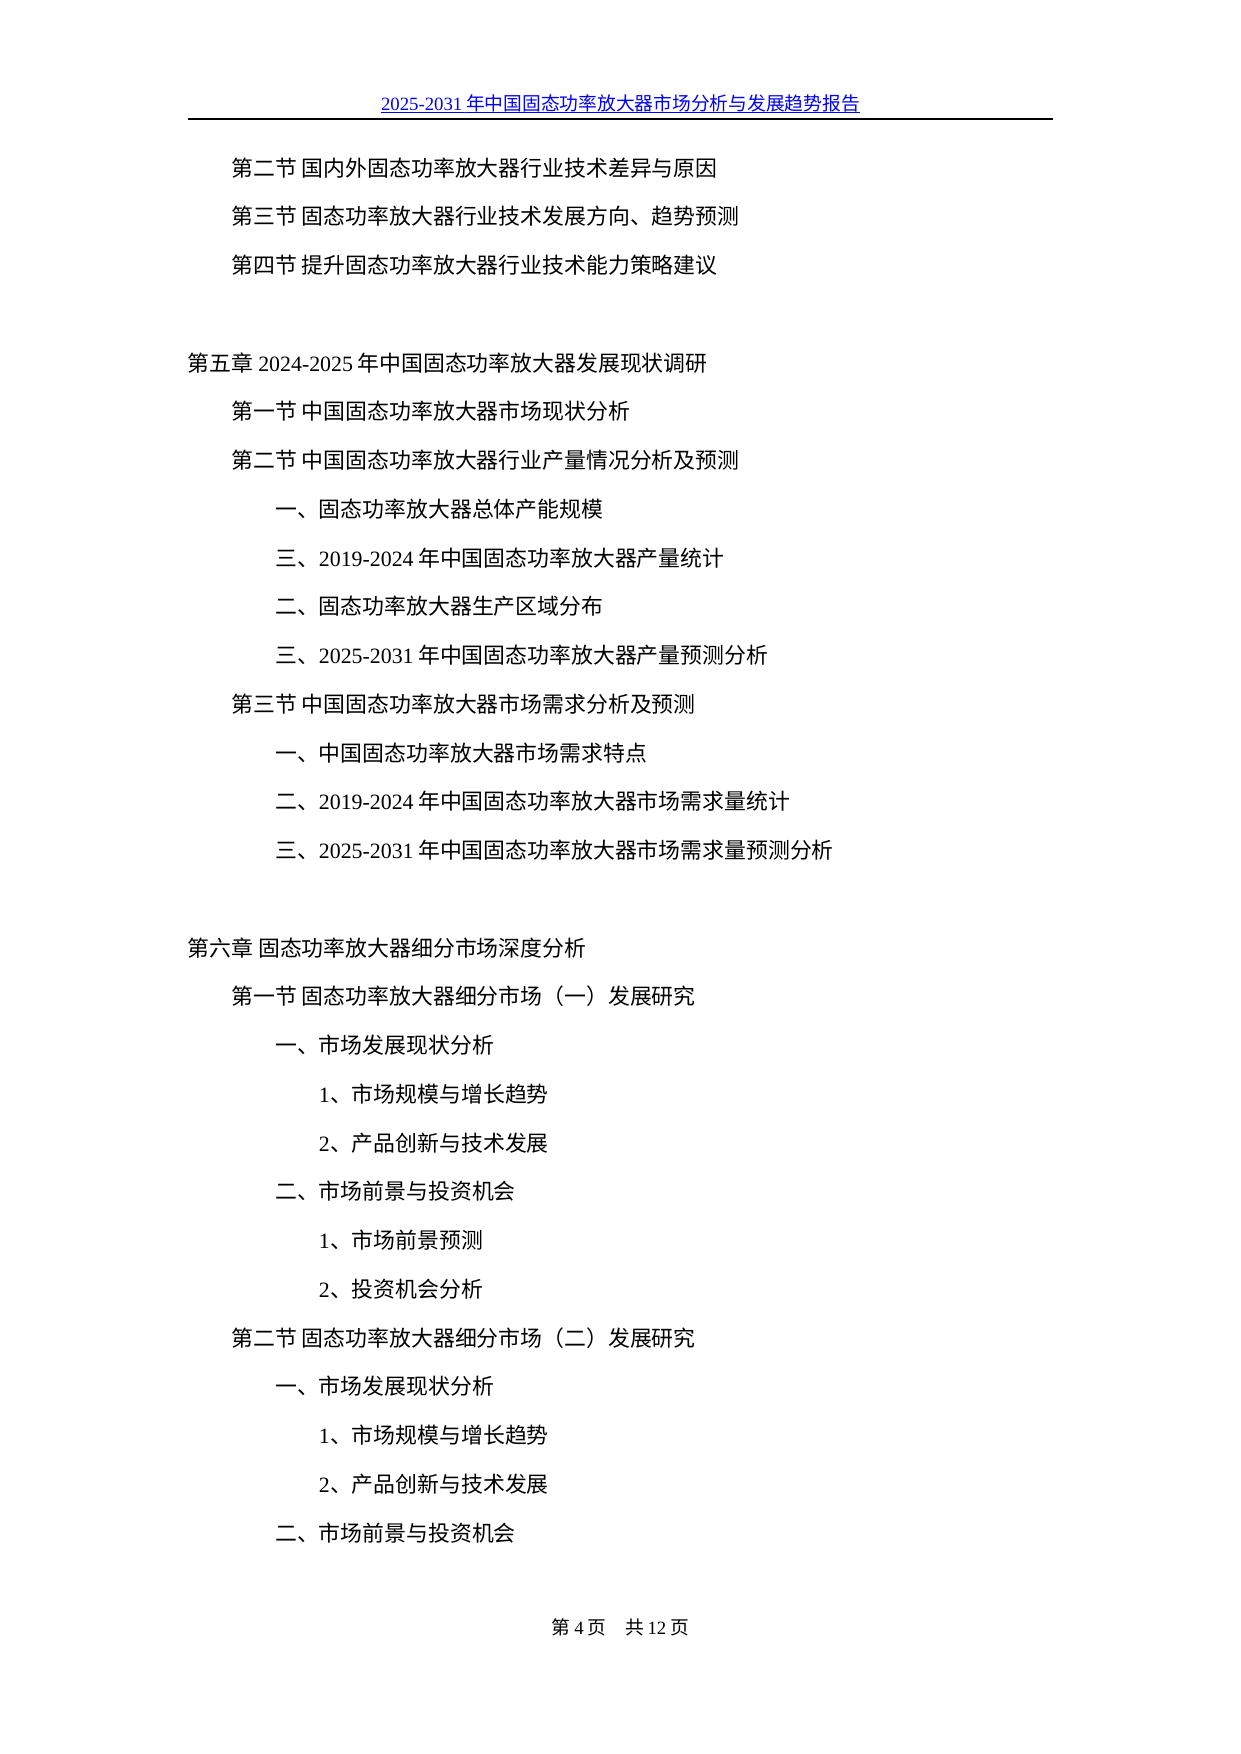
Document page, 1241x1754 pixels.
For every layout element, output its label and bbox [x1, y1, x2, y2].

text [187, 150, 1053, 1548]
